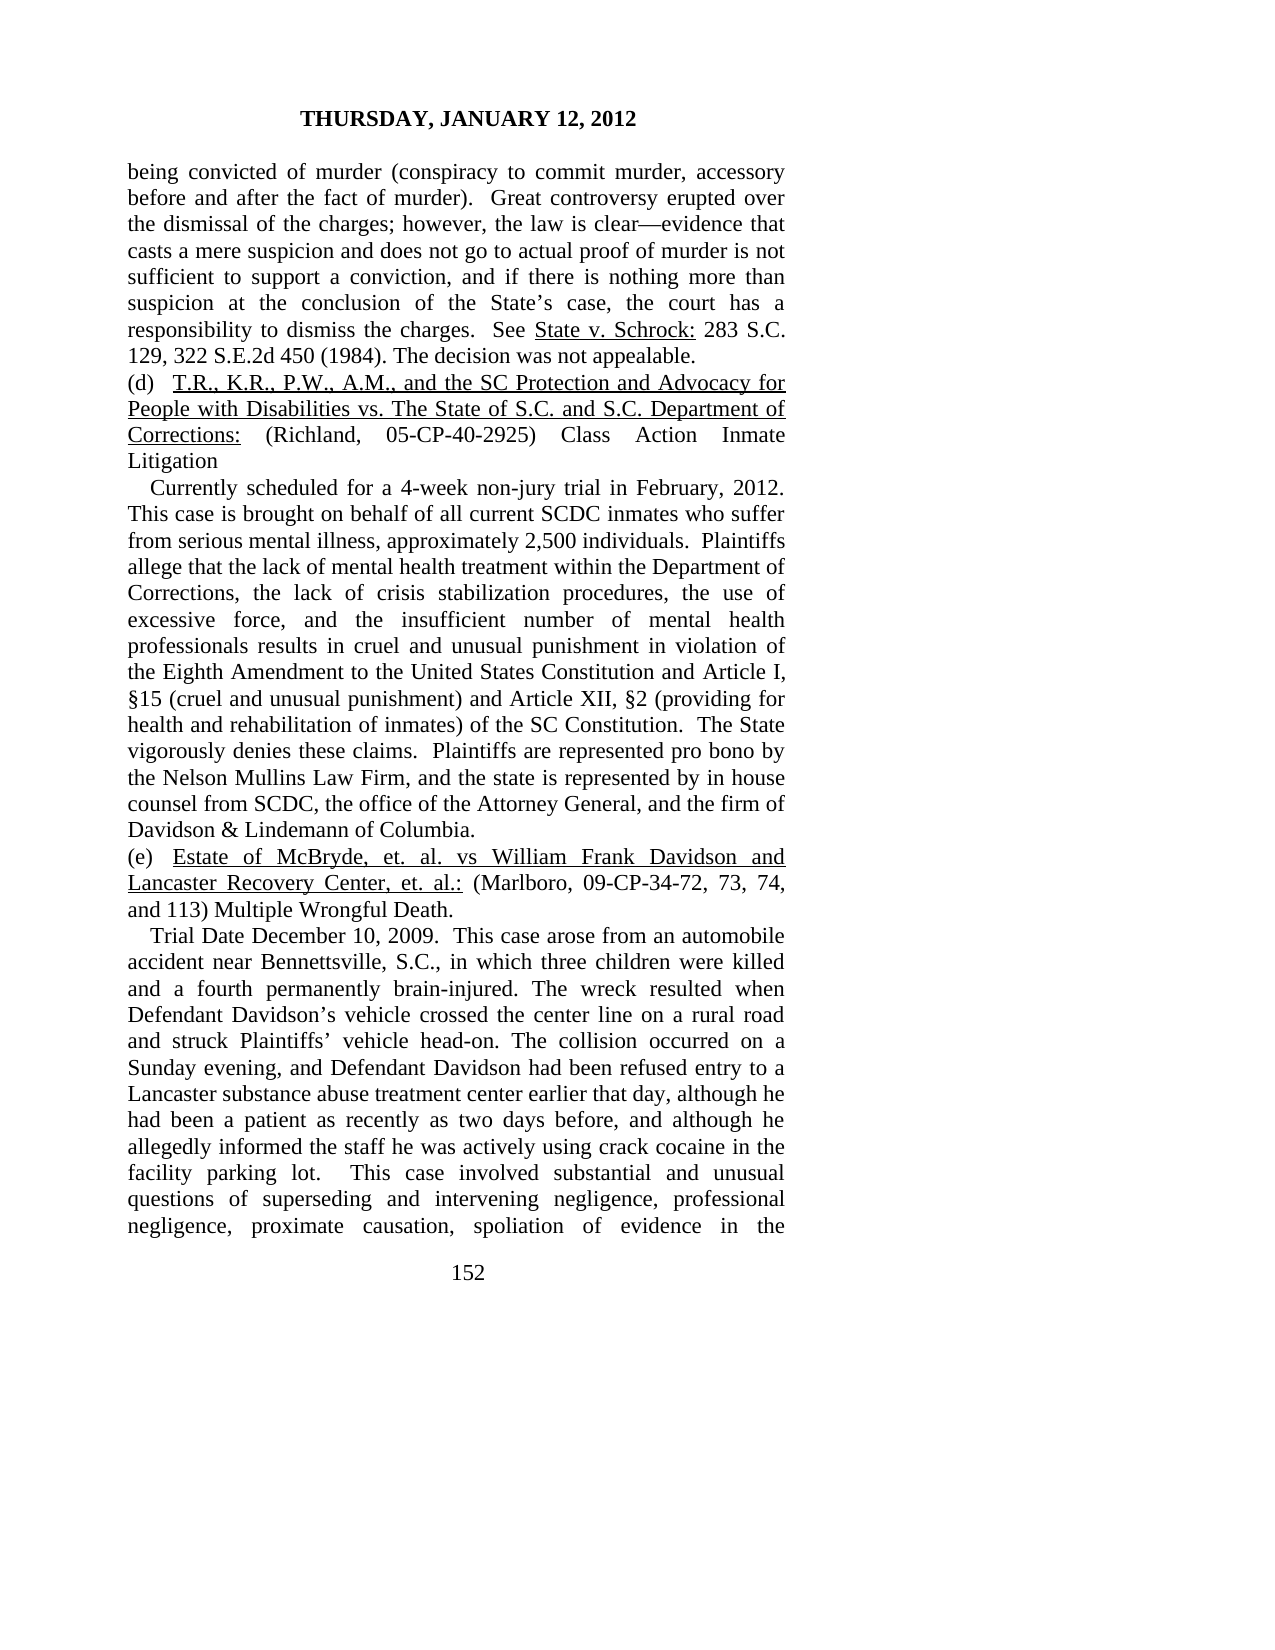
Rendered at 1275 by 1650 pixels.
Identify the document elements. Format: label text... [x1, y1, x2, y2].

text (d) T.R., K.R., P.W., A.M., and the SC Protection and Advocacy for People with Disabilities vs. The State of S.C. and S.C. Department of Corrections: (Richland, 05-CP-40-2925) Class Action Inmate Litigation [127, 368, 786, 418]
text Currently scheduled for a 4-week non-jury trial in February, 2012. This case is brought on behalf of all current SCDC inmates who suffer from serious mental illness, approximately 2,500 individuals. Plaintiffs allege that the lack of mental health treatment within the Department of Corrections, the lack of crisis stabilization procedures, the use of excessive force, and the insufficient number of mental health professionals results in cruel and unusual punishment in violation of the Eighth Amendment to the United States Constitution and Article I, §15 (cruel and unusual punishment) and Article XII, §2 (providing for health and rehabilitation of inmates) of the SC Constitution. The State vigorously denies these claims. Plaintiffs are represented pro bono by the Nelson Mullins Law Firm, and the state is represented by in house counsel from SCDC, the office of the Attorney General, and the firm of Davidson & Lindemann of Columbia. [127, 474, 786, 843]
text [127, 158, 786, 368]
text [127, 922, 786, 1238]
text (d) T.R., K.R., P.W., A.M., and the SC Protection and Advocacy for People with Disabilities vs. The State of S.C. and S.C. Department of Corrections: (Richland, 05-CP-40-2925) Class Action Inmate Litigation [127, 419, 786, 474]
text (e) Estate of McBryde, et. al. vs William Frank Davidson and Lancaster Recovery Center, et. al.: (Marlboro, 09-CP-34-72, 73, 74, and 113) Multiple Wrongful Death. [127, 843, 786, 922]
